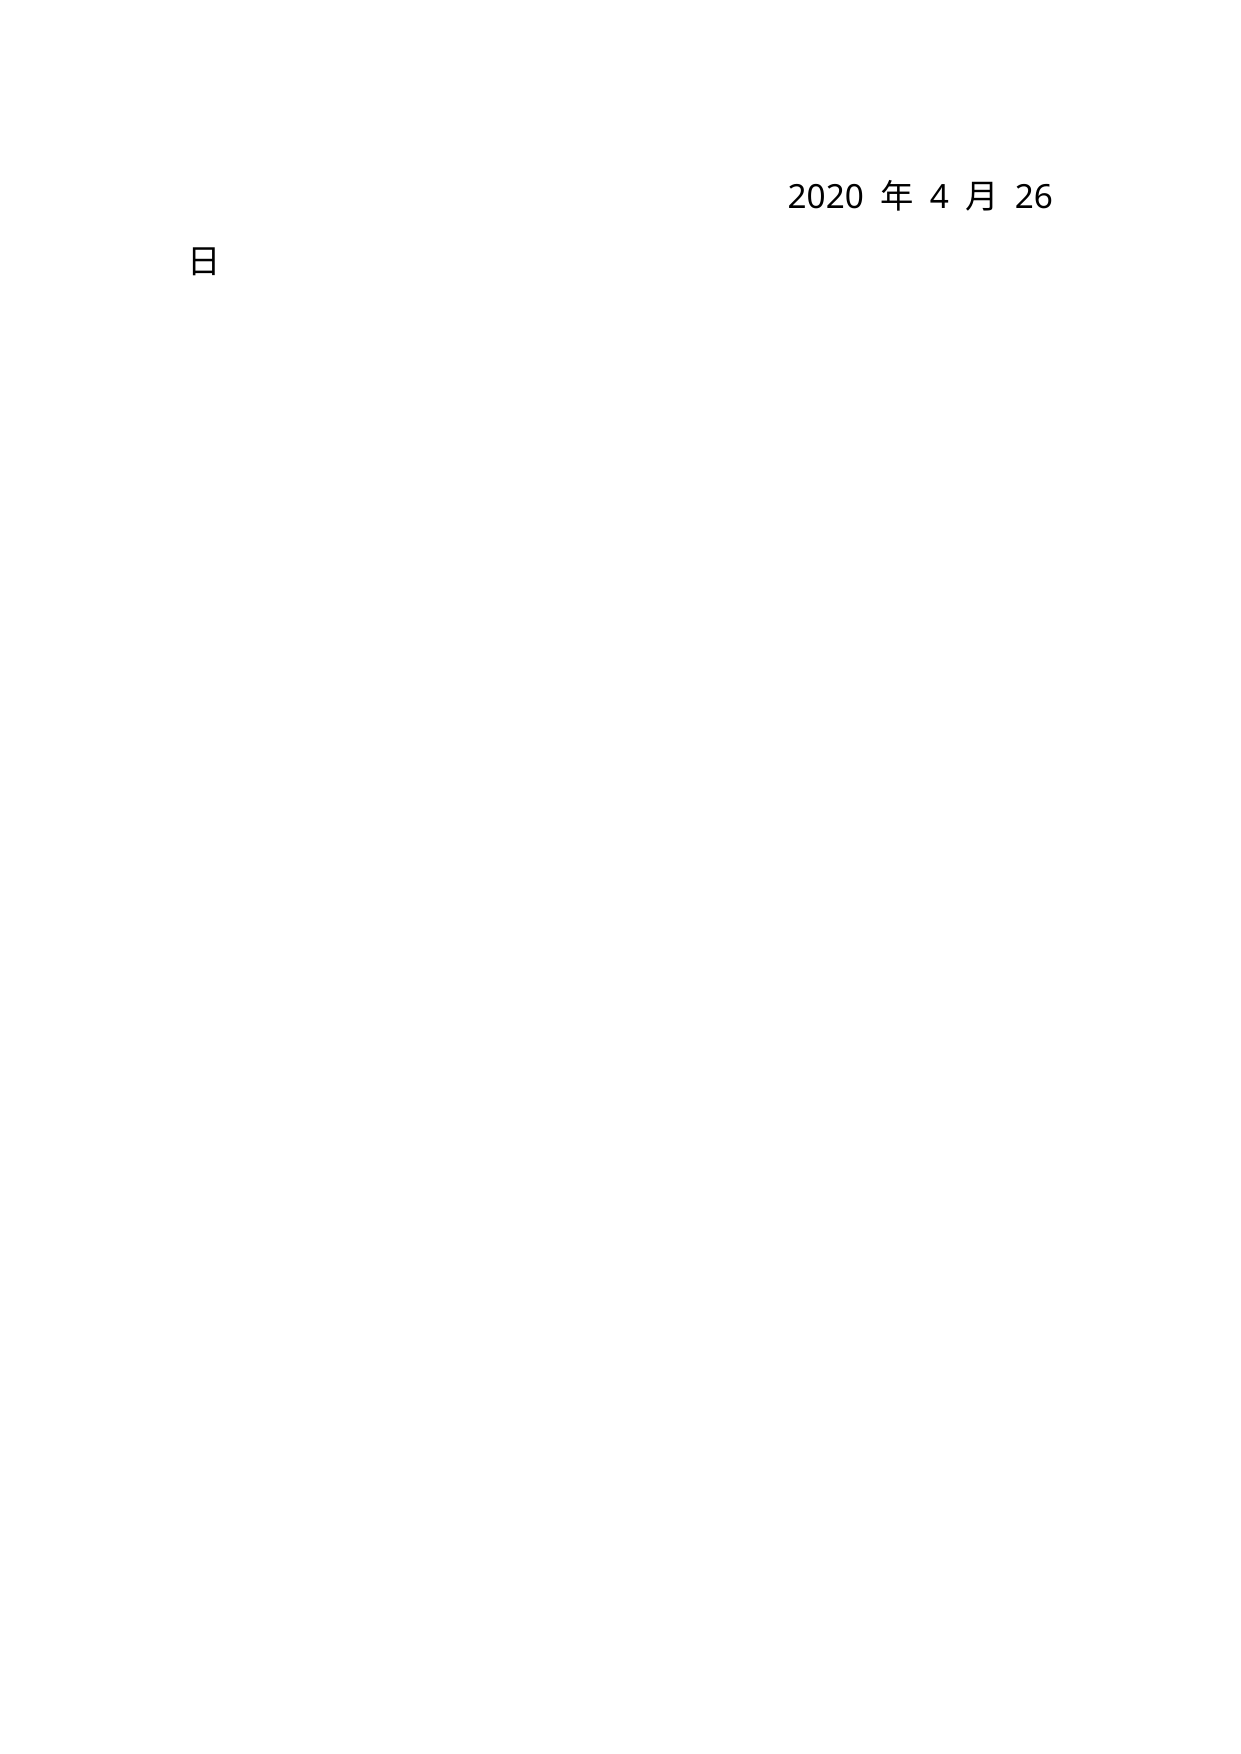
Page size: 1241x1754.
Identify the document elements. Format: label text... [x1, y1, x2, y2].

text 2020年4月26日 [187, 162, 1053, 292]
